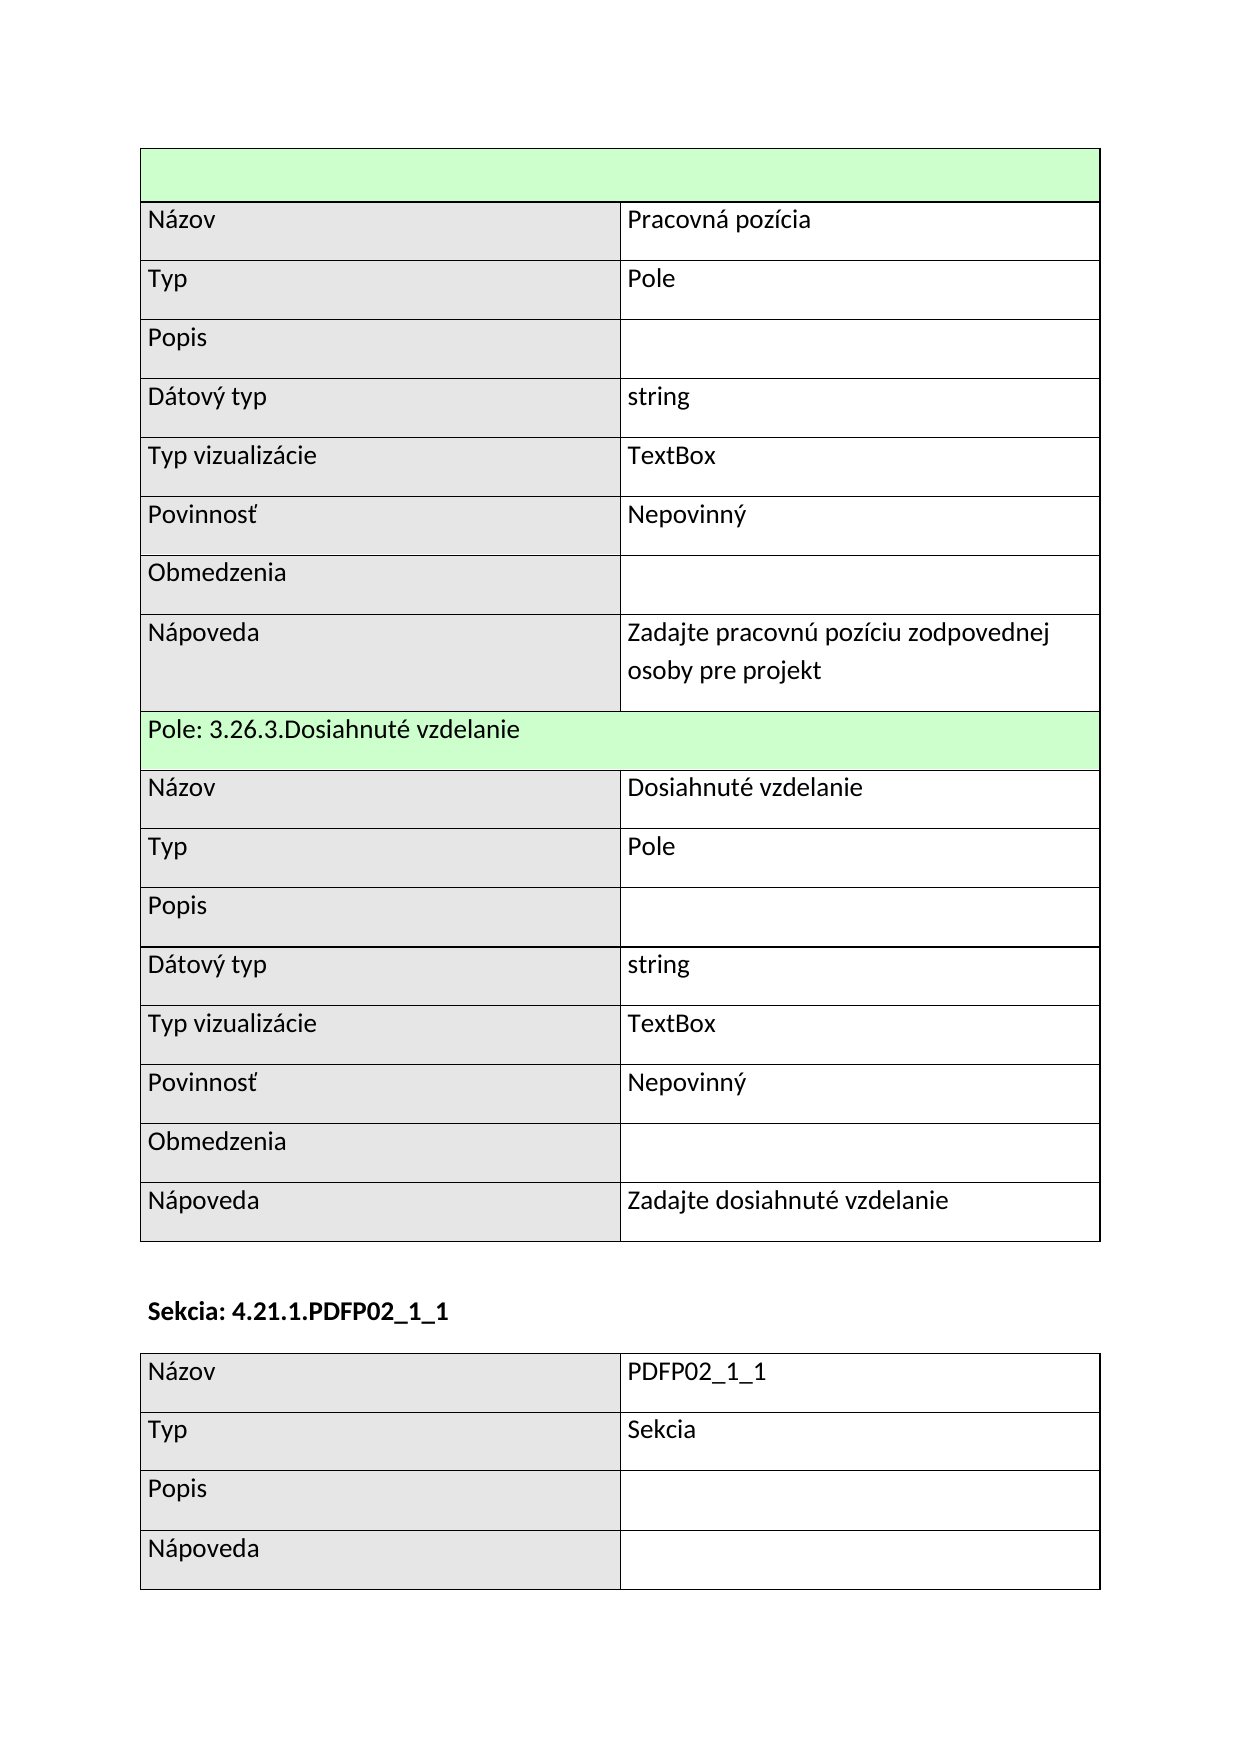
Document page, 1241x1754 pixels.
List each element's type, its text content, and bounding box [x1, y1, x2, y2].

table_cell Typ [141, 261, 620, 319]
table_cell Typ vizualizácie [141, 1006, 620, 1064]
table_cell Nápoveda [141, 615, 620, 711]
table_cell Pracovná pozícia [621, 203, 1099, 260]
table_cell Nápoveda [141, 1531, 620, 1589]
table_cell Pole: 3.26.3.Dosiahnuté vzdelanie [141, 712, 1099, 769]
table_header PDFP02_1_1 [621, 1354, 1099, 1412]
table_cell Typ vizualizácie [141, 438, 620, 496]
table_cell [621, 556, 1099, 614]
table_cell Popis [141, 320, 620, 378]
table_cell [621, 1531, 1099, 1589]
table_cell Povinnosť [141, 497, 620, 554]
table_cell Zadajte pracovnú pozíciu zodpovednej osoby pre projekt [621, 615, 1099, 711]
table_cell [621, 888, 1099, 946]
table_cell Typ [141, 829, 620, 887]
table_header Názov [141, 1354, 620, 1412]
table_cell Typ [141, 1413, 620, 1470]
table_cell Nápoveda [141, 1183, 620, 1241]
table_cell Sekcia [621, 1413, 1099, 1470]
table_cell Názov [141, 203, 620, 260]
table_cell [621, 1471, 1099, 1530]
table_cell TextBox [621, 1006, 1099, 1064]
table_cell Dosiahnuté vzdelanie [621, 771, 1099, 828]
table_cell TextBox [621, 438, 1099, 496]
table_cell Zadajte dosiahnuté vzdelanie [621, 1183, 1099, 1241]
table_cell string [621, 379, 1099, 437]
table_cell Obmedzenia [141, 1124, 620, 1182]
table_cell Popis [141, 1471, 620, 1530]
table_cell Nepovinný [621, 1065, 1099, 1123]
table_cell Pole [621, 261, 1099, 319]
table_cell Nepovinný [621, 497, 1099, 554]
table_cell Dátový typ [141, 948, 620, 1005]
table_cell Dátový typ [141, 379, 620, 437]
table_cell Pole [621, 829, 1099, 887]
table_cell string [621, 948, 1099, 1005]
table_cell Popis [141, 888, 620, 946]
table_cell [621, 320, 1099, 378]
table_cell Obmedzenia [141, 556, 620, 614]
table_cell Povinnosť [141, 1065, 620, 1123]
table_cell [141, 149, 1099, 201]
text Sekcia: 4.21.1.PDFP02_1_1 [148, 1294, 1093, 1327]
table_cell [621, 1124, 1099, 1182]
table_cell Názov [141, 771, 620, 828]
